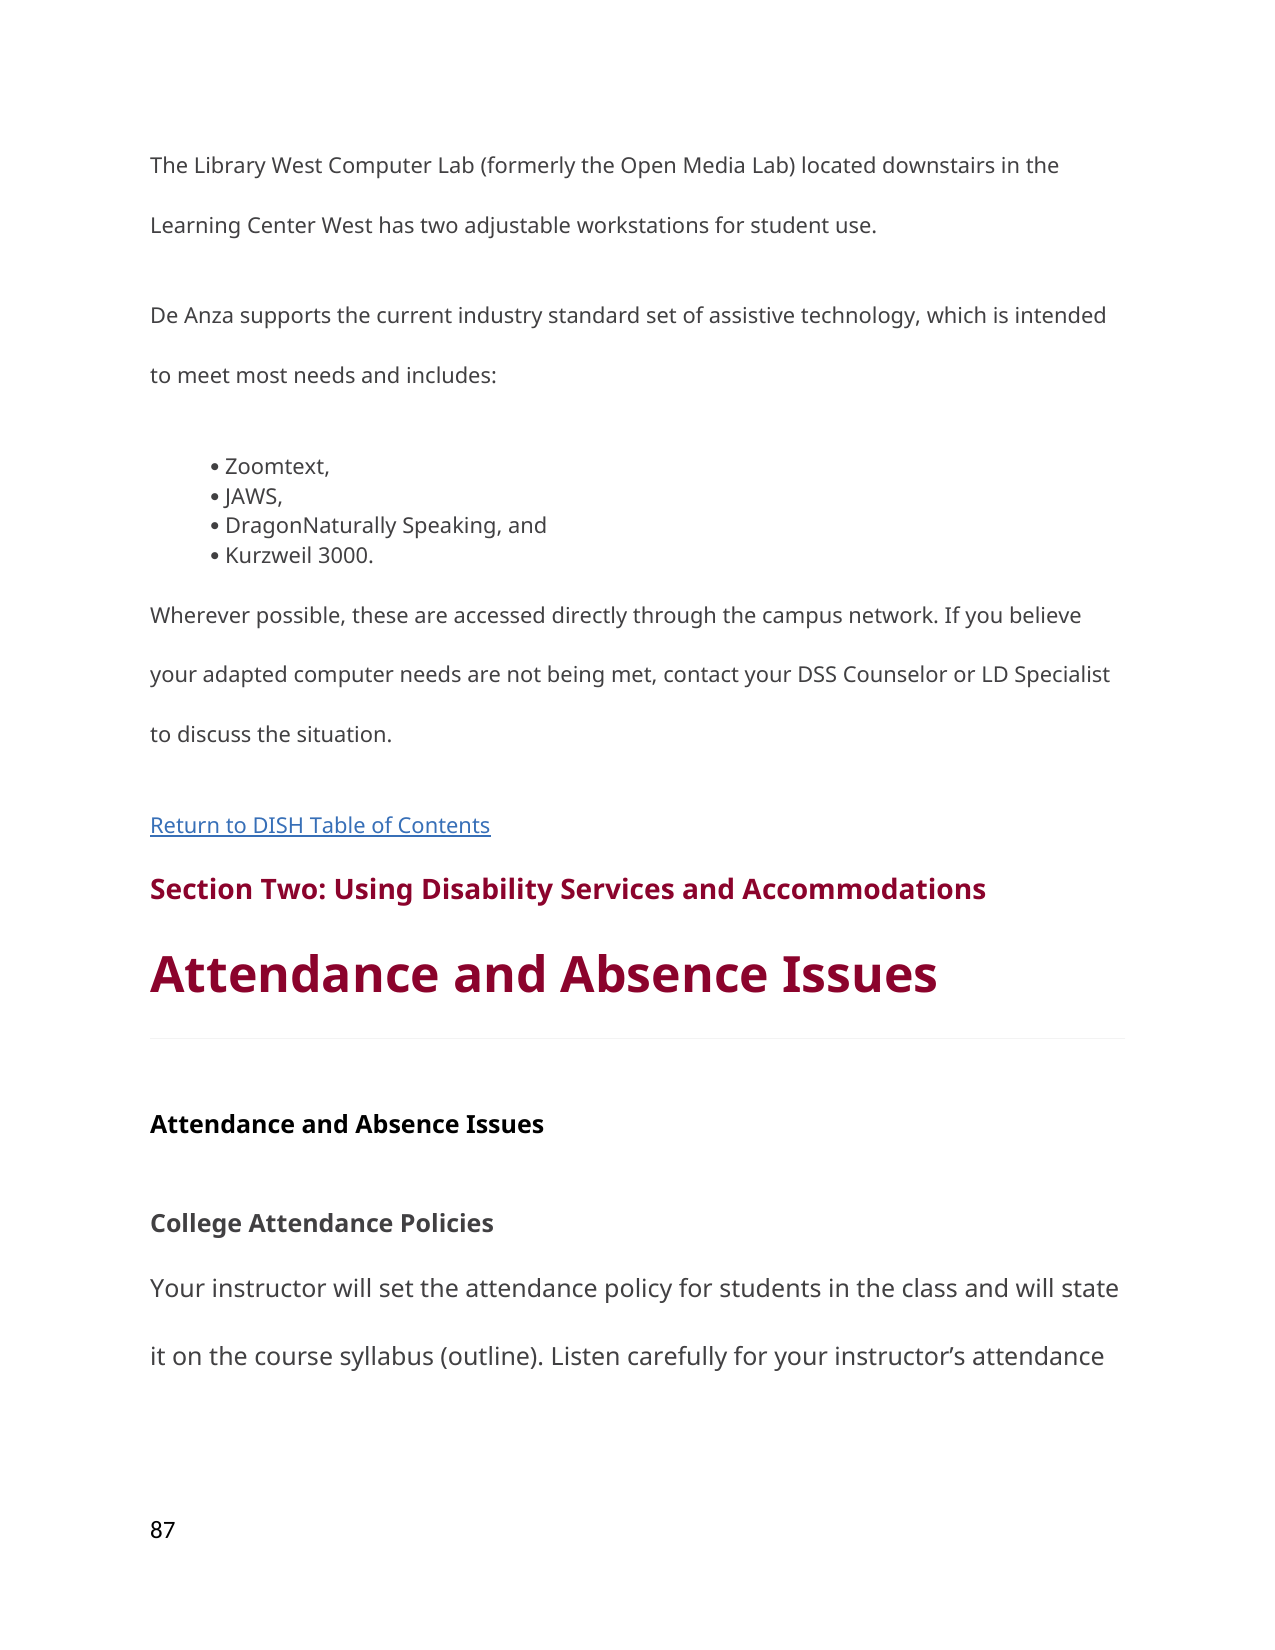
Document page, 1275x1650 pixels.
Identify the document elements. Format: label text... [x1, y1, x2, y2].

subtitle Attendance and Absence Issues [150, 939, 1125, 1007]
text De Anza supports the current industry standard set of assistive technology, which is intended to meet most needs and includes: [150, 300, 1125, 390]
text Wherever possible, these are accessed directly through the campus network. If you believe your adapted computer needs are not being met, contact your DSS Counselor or LD Specialist to discuss the situation. [150, 600, 1125, 749]
list JAWS, [211, 481, 1125, 510]
list DragonNaturally Speaking, and [211, 510, 1125, 540]
subtitle College Attendance Policies [150, 1206, 1125, 1240]
text Attendance and Absence Issues [150, 1039, 1125, 1141]
text The Library West Computer Lab (formerly the Open Media Lab) located downstairs in the Learning Center West has two adjustable workstations for student use. [150, 150, 1125, 239]
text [150, 1270, 1125, 1373]
text Return to DISH Table of Contents [150, 810, 1125, 839]
subtitle Section Two: Using Disability Services and Accommodations [150, 869, 1125, 908]
list Zoomtext, [211, 451, 1125, 481]
list Kurzweil 3000. [211, 540, 1125, 570]
